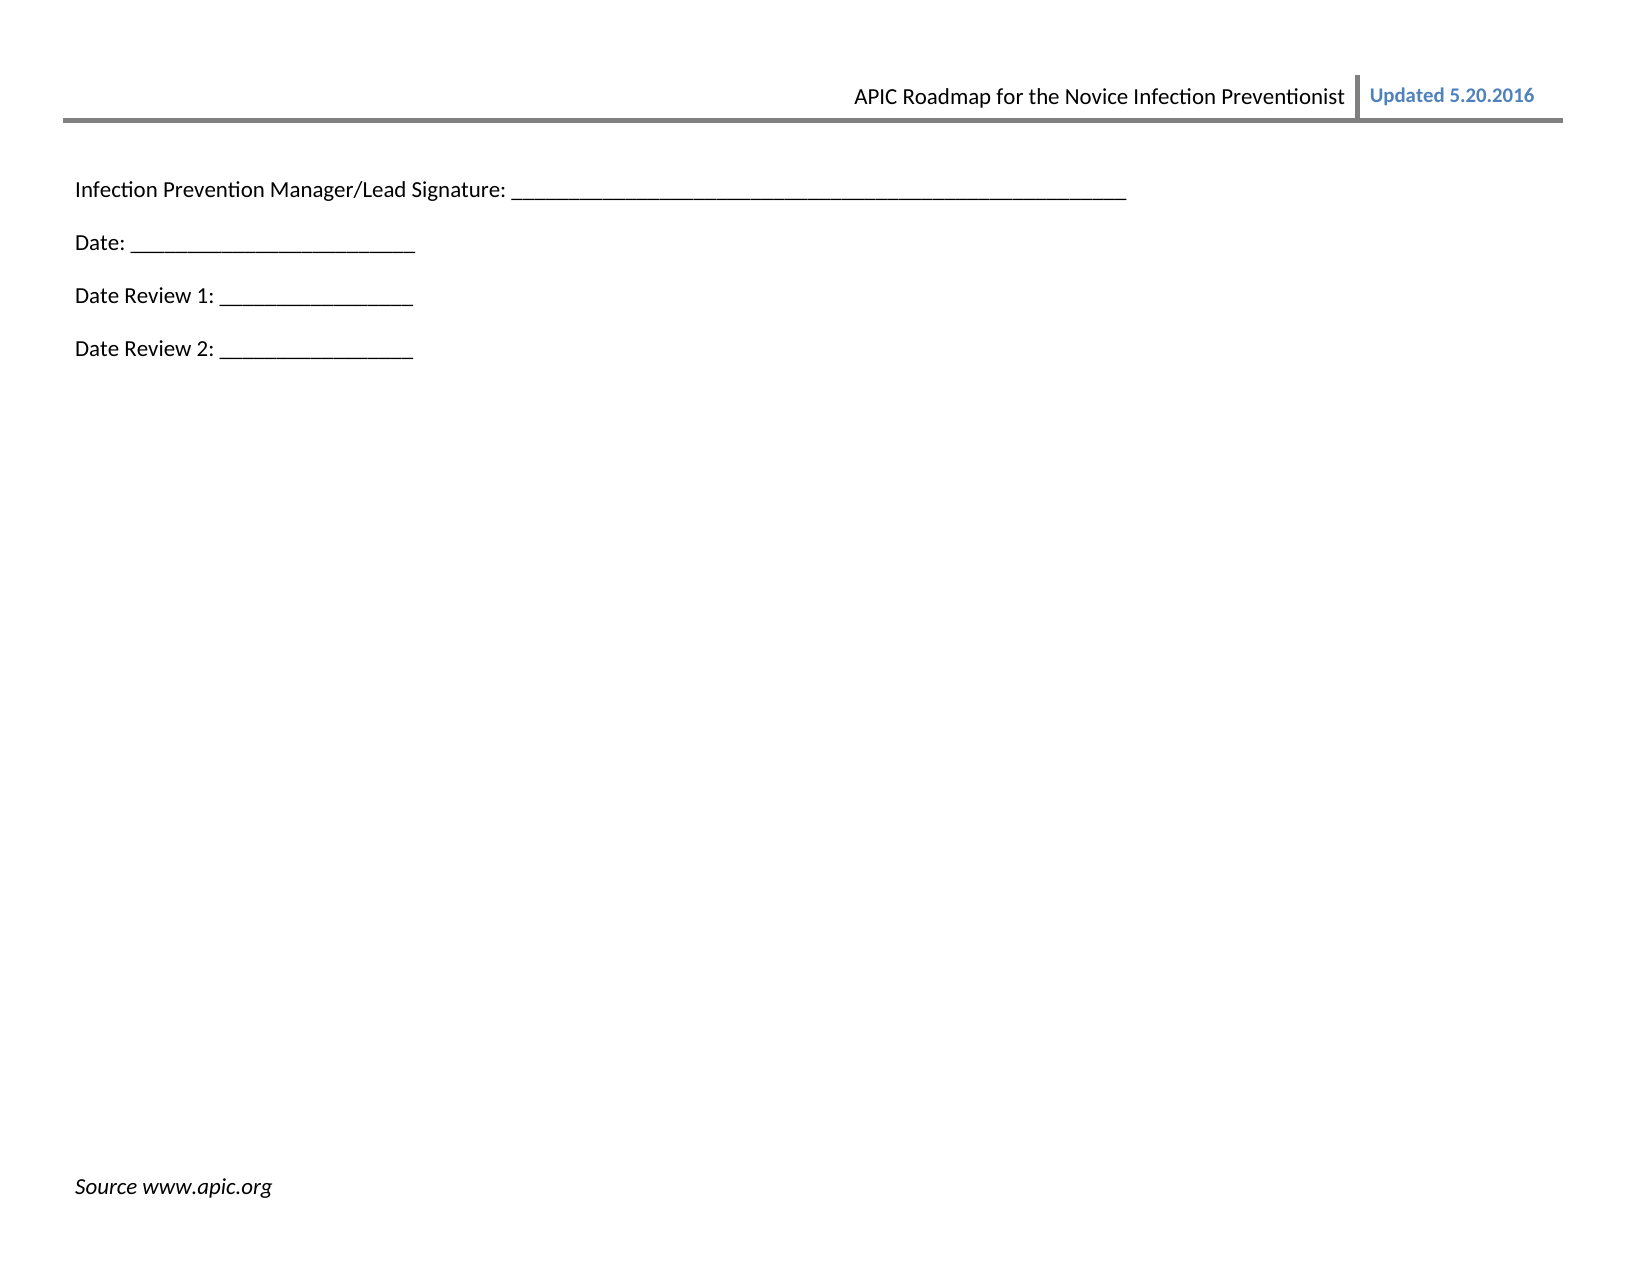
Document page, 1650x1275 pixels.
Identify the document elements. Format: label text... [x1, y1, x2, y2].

text Date: _________________________ [75, 228, 1575, 256]
text Infection Prevention Manager/Lead Signature: ______________________________________________________ [75, 175, 1575, 203]
text Date Review 1: _________________ [75, 281, 1575, 309]
text Date Review 2: _________________ [75, 334, 1575, 362]
